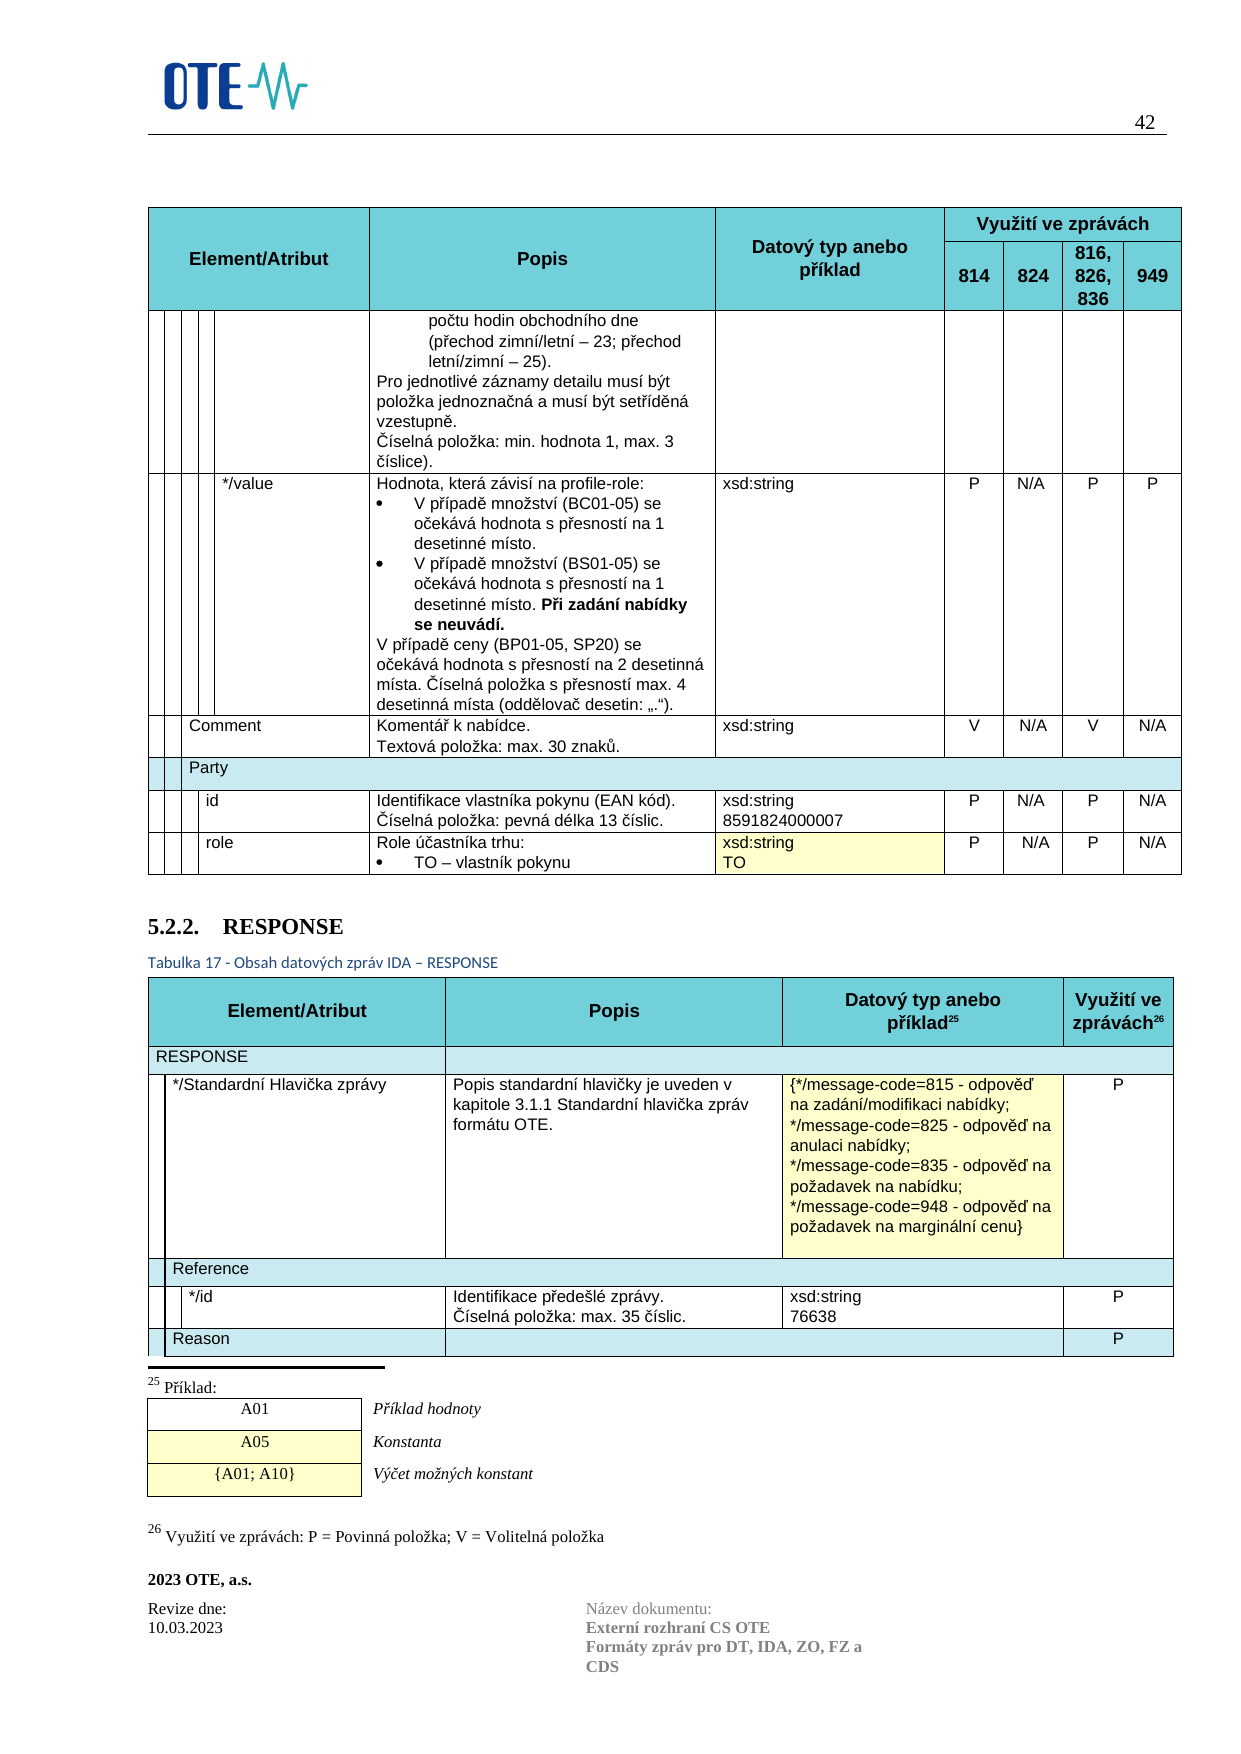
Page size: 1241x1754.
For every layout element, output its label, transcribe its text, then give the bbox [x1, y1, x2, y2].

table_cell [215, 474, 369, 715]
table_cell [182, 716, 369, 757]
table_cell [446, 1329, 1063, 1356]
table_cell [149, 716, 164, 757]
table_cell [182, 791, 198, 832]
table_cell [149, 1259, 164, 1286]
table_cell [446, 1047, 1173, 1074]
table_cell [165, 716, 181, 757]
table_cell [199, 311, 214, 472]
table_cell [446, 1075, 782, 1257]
table_header Element/Atribut [149, 208, 369, 310]
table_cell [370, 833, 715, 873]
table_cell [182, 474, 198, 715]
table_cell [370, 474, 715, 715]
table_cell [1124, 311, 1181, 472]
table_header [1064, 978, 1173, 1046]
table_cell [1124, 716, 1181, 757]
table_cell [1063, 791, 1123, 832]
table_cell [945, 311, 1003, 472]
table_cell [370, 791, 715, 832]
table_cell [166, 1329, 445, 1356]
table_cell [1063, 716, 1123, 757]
table_header Datový typ anebo příklad [716, 208, 944, 310]
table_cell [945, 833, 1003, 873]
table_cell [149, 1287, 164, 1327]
table_cell 814 [945, 242, 1003, 310]
table_header Využití ve zprávách [945, 208, 1181, 241]
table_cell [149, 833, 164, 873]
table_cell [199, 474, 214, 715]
table_header Popis [370, 208, 715, 310]
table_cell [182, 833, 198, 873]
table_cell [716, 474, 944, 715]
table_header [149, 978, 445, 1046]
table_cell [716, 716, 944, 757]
table_cell 824 [1004, 242, 1062, 310]
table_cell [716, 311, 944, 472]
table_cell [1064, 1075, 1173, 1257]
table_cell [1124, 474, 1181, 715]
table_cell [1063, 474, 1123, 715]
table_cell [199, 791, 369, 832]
table_cell 949 [1124, 242, 1181, 310]
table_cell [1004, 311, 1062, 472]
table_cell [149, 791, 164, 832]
text Tabulka 17 - Obsah datových zpráv IDA – RESPONSE [148, 952, 1092, 973]
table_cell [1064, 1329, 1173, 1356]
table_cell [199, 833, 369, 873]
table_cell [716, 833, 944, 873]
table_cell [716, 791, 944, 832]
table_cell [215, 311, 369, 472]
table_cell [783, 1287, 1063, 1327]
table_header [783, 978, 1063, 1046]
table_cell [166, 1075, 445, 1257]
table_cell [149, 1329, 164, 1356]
table_cell 816, 826, 836 [1063, 242, 1123, 310]
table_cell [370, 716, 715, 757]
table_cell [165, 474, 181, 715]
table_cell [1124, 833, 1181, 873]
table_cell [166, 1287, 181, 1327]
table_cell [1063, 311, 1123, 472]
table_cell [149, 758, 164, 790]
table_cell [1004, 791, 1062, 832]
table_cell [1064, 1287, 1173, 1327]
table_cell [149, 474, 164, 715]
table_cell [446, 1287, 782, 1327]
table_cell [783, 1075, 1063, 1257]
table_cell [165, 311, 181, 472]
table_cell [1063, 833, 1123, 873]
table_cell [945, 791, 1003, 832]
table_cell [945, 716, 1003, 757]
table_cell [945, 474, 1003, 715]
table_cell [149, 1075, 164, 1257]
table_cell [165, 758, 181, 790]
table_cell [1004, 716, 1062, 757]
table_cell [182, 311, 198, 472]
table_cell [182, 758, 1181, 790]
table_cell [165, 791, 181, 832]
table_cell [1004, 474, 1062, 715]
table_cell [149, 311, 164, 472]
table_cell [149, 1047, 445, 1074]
picture [158, 59, 314, 116]
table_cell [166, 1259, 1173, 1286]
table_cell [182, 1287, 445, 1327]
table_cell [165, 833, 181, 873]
subtitle RESPONSE [148, 913, 1092, 940]
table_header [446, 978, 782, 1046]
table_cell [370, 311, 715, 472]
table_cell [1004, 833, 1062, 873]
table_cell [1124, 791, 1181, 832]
